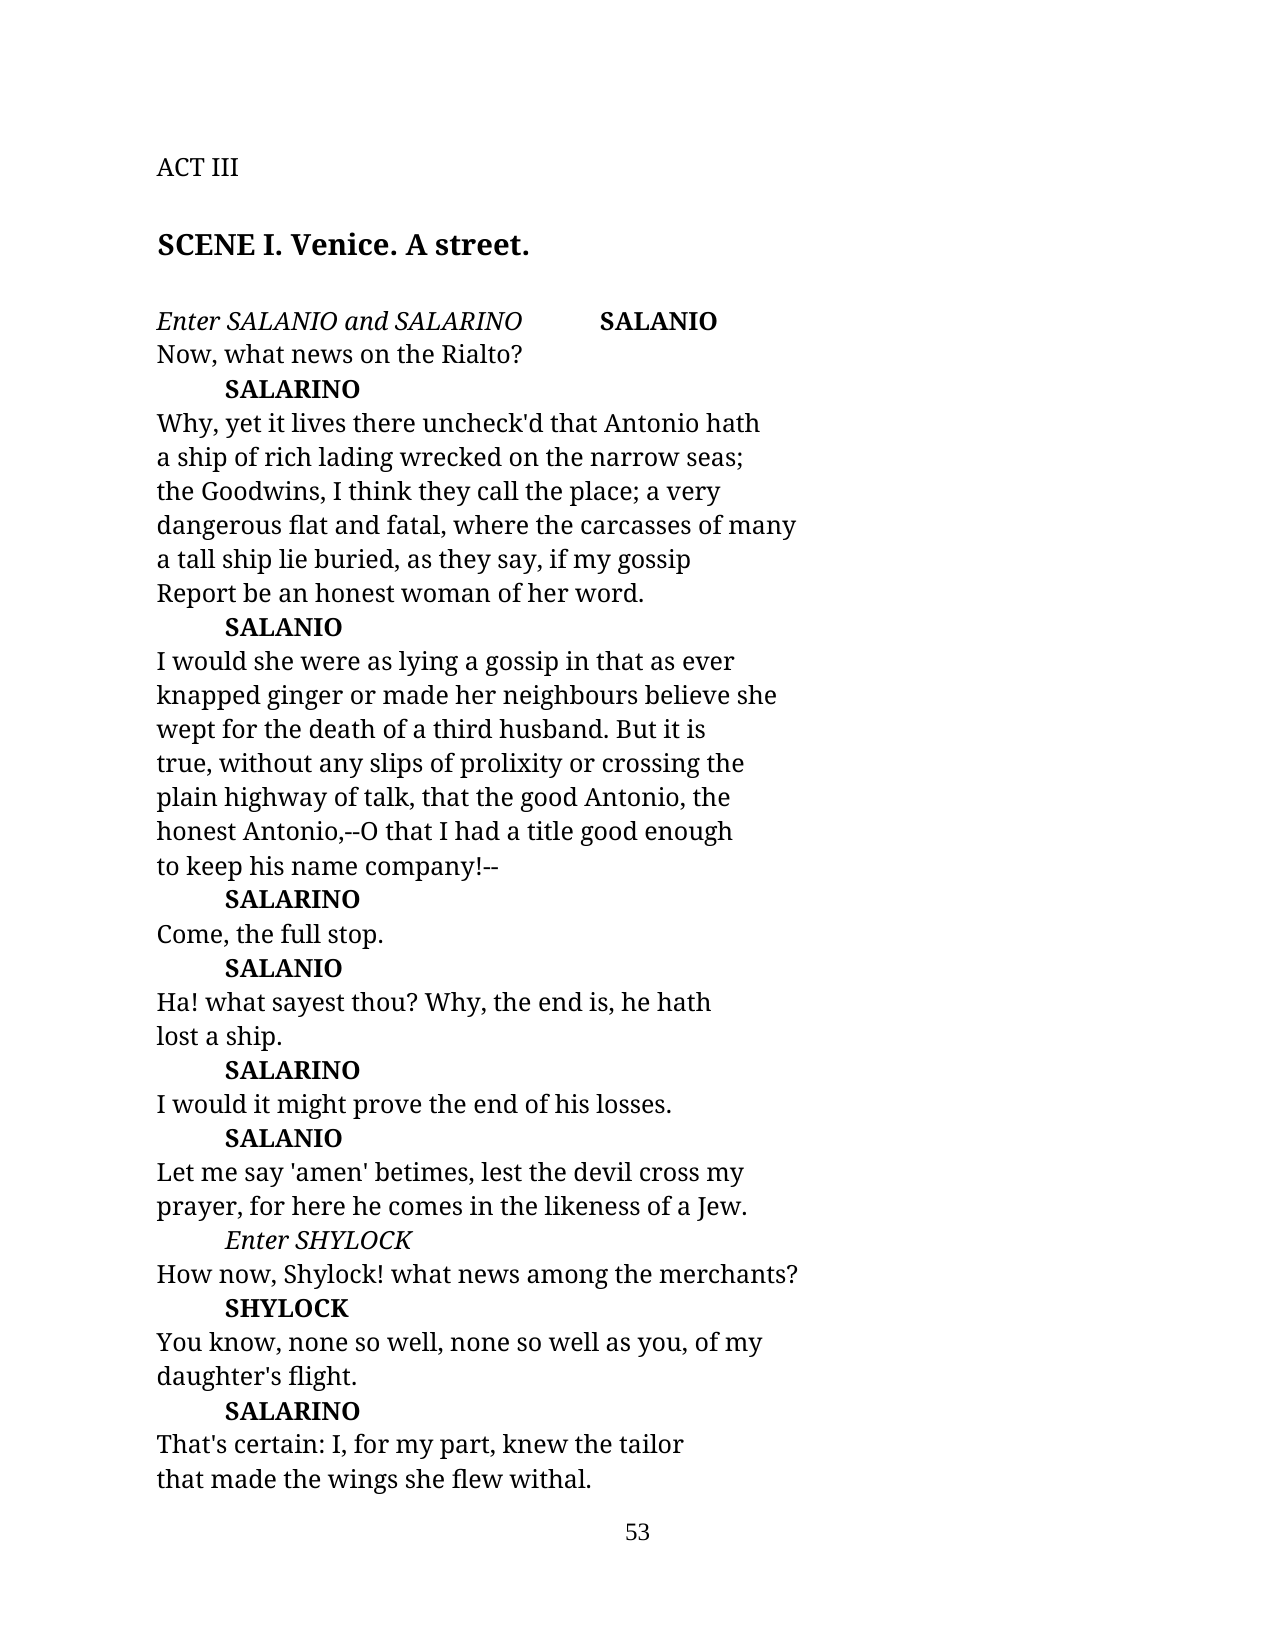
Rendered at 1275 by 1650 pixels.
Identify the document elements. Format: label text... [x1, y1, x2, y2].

text Let me say 'amen' betimes, lest the devil cross my prayer, for here he comes in the likeness of a Jew. Enter SHYLOCK [150, 1155, 1125, 1257]
text Why, yet it lives there uncheck'd that Antonio hath a ship of rich lading wrecked on the narrow seas; the Goodwins, I think they call the place; a very dangerous flat and fatal, where the carcasses of many a tall ship lie buried, as they say, if my gossip Report be an honest woman of her word. SALANIO [150, 405, 1125, 644]
text Ha! what sayest thou? Why, the end is, he hath lost a ship. SALARINO [150, 984, 1125, 1087]
subtitle ACT III [150, 150, 1125, 184]
text Now, what news on the Rialto? SALARINO [150, 337, 1125, 405]
text How now, Shylock! what news among the merchants? SHYLOCK [150, 1257, 1125, 1325]
text I would it might prove the end of his losses. SALANIO [150, 1087, 1125, 1155]
text Come, the full stop. SALANIO [150, 916, 1125, 984]
text I would she were as lying a gossip in that as ever knapped ginger or made her neighbours believe she wept for the death of a third husband. But it is true, without any slips of prolixity or crossing the plain highway of talk, that the good Antonio, the honest Antonio,--O that I had a title good enough to keep his name company!-- SALARINO [150, 644, 1125, 916]
text Enter SALANIO and SALARINO SALANIO [150, 303, 1125, 337]
text You know, none so well, none so well as you, of my daughter's flight. SALARINO [150, 1325, 1125, 1427]
subtitle SCENE I. Venice. A street. [150, 224, 1125, 263]
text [150, 1427, 1125, 1495]
